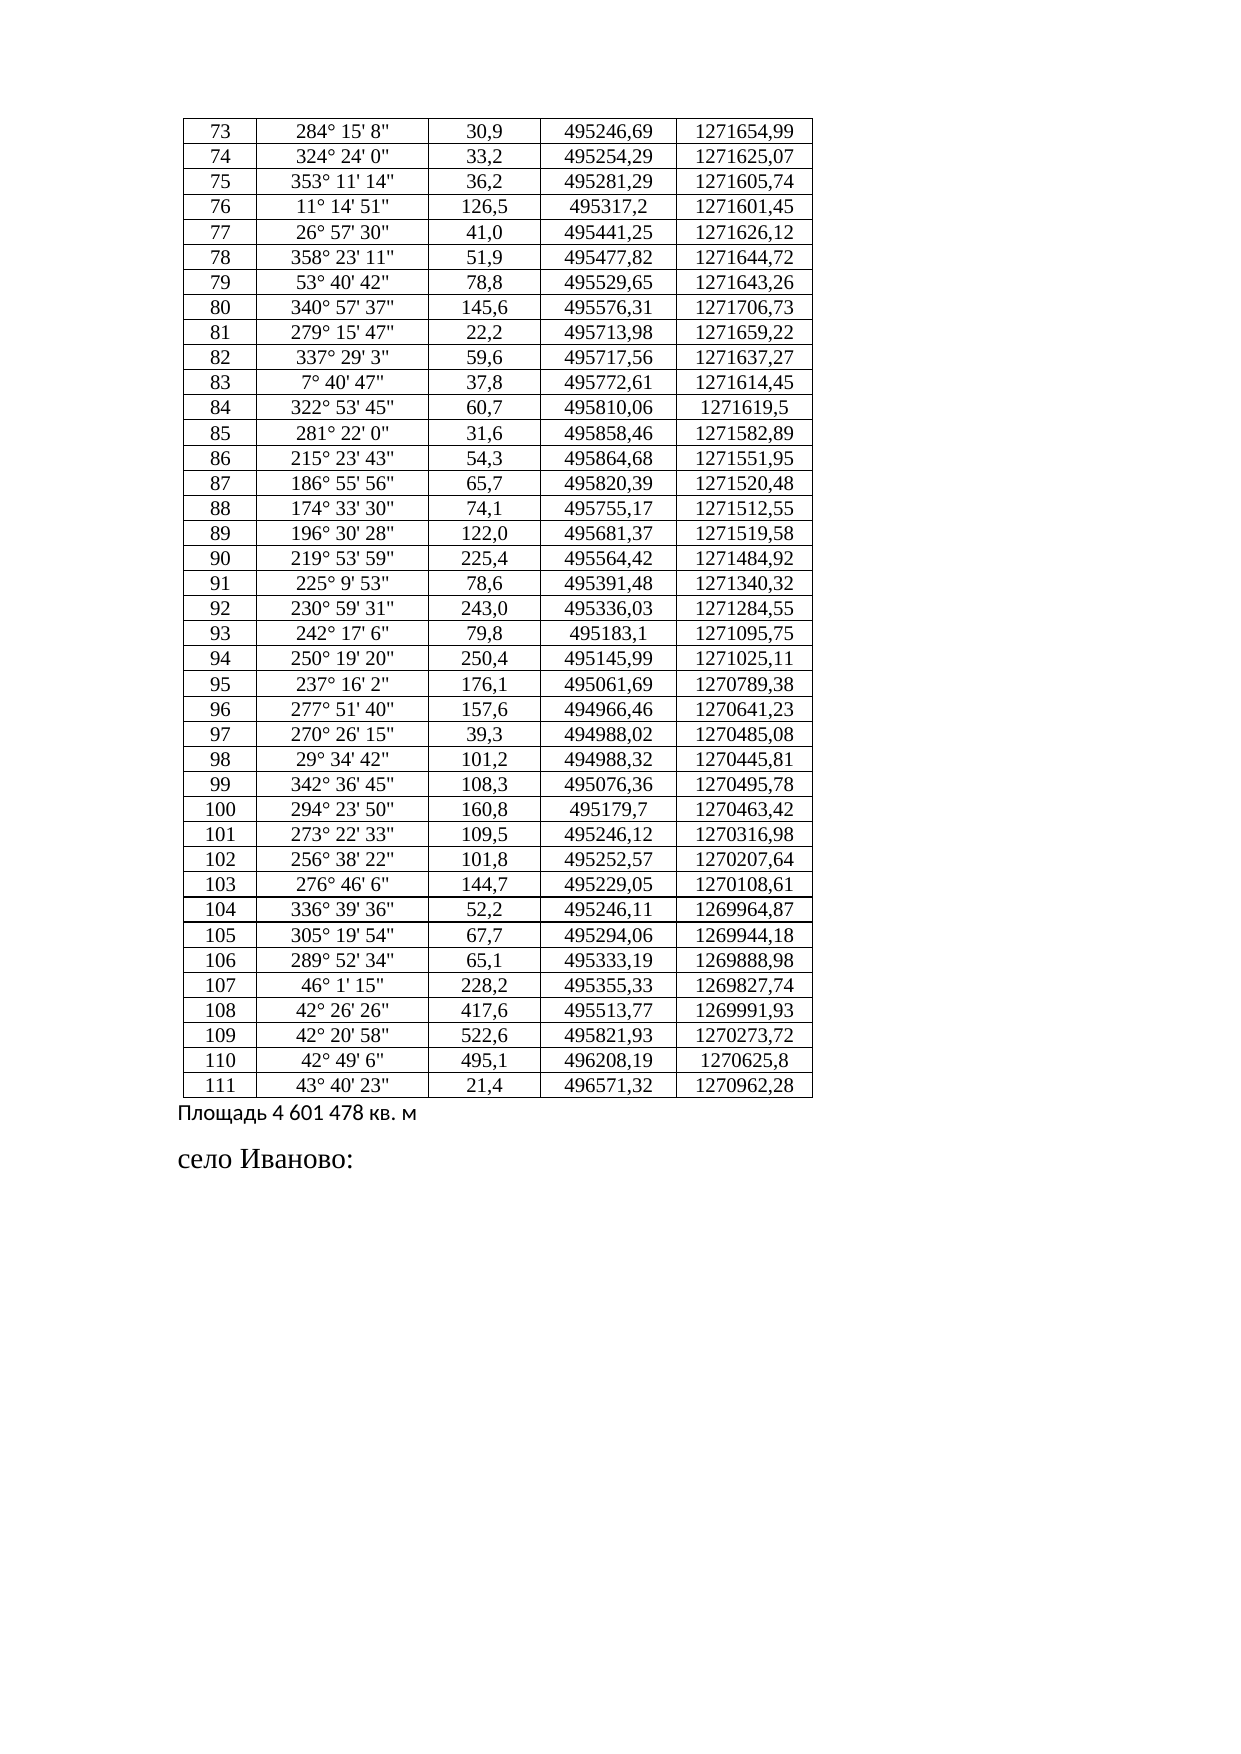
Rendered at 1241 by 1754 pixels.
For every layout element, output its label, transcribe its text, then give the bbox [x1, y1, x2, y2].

table_cell 89 [184, 521, 256, 545]
table_cell 495061,69 [541, 671, 676, 696]
table_cell 1271626,12 [677, 220, 812, 244]
table_cell 1271644,72 [677, 245, 812, 269]
table_cell 83 [184, 370, 256, 394]
table_cell 42° 26' 26" [257, 998, 428, 1022]
table_cell 1271551,95 [677, 446, 812, 469]
table_cell 495333,19 [541, 948, 676, 972]
table_cell 336° 39' 36" [257, 898, 428, 921]
table_cell 96 [184, 697, 256, 721]
table_cell 340° 57' 37" [257, 295, 428, 319]
table_cell 495858,46 [541, 420, 676, 444]
table_cell 26° 57' 30" [257, 220, 428, 244]
table_cell 103 [184, 872, 256, 896]
table_cell 82 [184, 345, 256, 369]
table_cell 79,8 [429, 621, 540, 645]
table_cell 106 [184, 948, 256, 972]
table_cell 1269964,87 [677, 898, 812, 921]
table_cell 22,2 [429, 320, 540, 344]
table_cell 52,2 [429, 898, 540, 921]
table_cell 196° 30' 28" [257, 521, 428, 545]
table_cell 305° 19' 54" [257, 923, 428, 947]
table_cell 53° 40' 42" [257, 270, 428, 294]
table_cell 54,3 [429, 446, 540, 469]
table_cell 230° 59' 31" [257, 596, 428, 620]
table_cell 1271654,99 [677, 119, 812, 143]
table_cell 276° 46' 6" [257, 872, 428, 896]
table_cell 225° 9' 53" [257, 571, 428, 595]
table_cell 495755,17 [541, 496, 676, 520]
table_cell 1271512,55 [677, 496, 812, 520]
table_cell 107 [184, 973, 256, 997]
table_cell 495810,06 [541, 395, 676, 419]
table_cell 215° 23' 43" [257, 446, 428, 469]
table_cell 108 [184, 998, 256, 1022]
table_cell 78 [184, 245, 256, 269]
table_cell 1271625,07 [677, 144, 812, 168]
table_cell 495821,93 [541, 1023, 676, 1047]
text село Иваново: [177, 1141, 1152, 1174]
table_cell 1271582,89 [677, 420, 812, 444]
table_cell 495477,82 [541, 245, 676, 269]
table_cell 337° 29' 3" [257, 345, 428, 369]
table_cell 186° 55' 56" [257, 471, 428, 495]
table_cell 250,4 [429, 646, 540, 670]
table_cell 495246,12 [541, 822, 676, 846]
table_cell 126,5 [429, 195, 540, 218]
table_cell 242° 17' 6" [257, 621, 428, 645]
table_cell 111 [184, 1073, 256, 1097]
table_cell 225,4 [429, 546, 540, 570]
table_cell 104 [184, 898, 256, 921]
table_cell 46° 1' 15" [257, 973, 428, 997]
table_cell 79 [184, 270, 256, 294]
table_cell 65,7 [429, 471, 540, 495]
table_cell 21,4 [429, 1073, 540, 1097]
table_cell 1271619,5 [677, 395, 812, 419]
table_cell 495717,56 [541, 345, 676, 369]
table_cell 495441,25 [541, 220, 676, 244]
table_cell 122,0 [429, 521, 540, 545]
table_cell 98 [184, 747, 256, 771]
table_cell 42° 20' 58" [257, 1023, 428, 1047]
table_cell 1270485,08 [677, 722, 812, 746]
table_cell 95 [184, 671, 256, 696]
table_cell 1270463,42 [677, 797, 812, 821]
table_cell 65,1 [429, 948, 540, 972]
table_cell 1271519,58 [677, 521, 812, 545]
table_cell 145,6 [429, 295, 540, 319]
table_cell 43° 40' 23" [257, 1073, 428, 1097]
table_cell 495281,29 [541, 169, 676, 193]
table_cell 494988,02 [541, 722, 676, 746]
table_cell 59,6 [429, 345, 540, 369]
table_cell 31,6 [429, 420, 540, 444]
table_cell 342° 36' 45" [257, 772, 428, 796]
table_cell 39,3 [429, 722, 540, 746]
table_cell 29° 34' 42" [257, 747, 428, 771]
table_cell 495713,98 [541, 320, 676, 344]
table_cell 494966,46 [541, 697, 676, 721]
table_cell 279° 15' 47" [257, 320, 428, 344]
table_cell 1270445,81 [677, 747, 812, 771]
table_cell 1271643,26 [677, 270, 812, 294]
table_cell 284° 15' 8" [257, 119, 428, 143]
table_cell 76 [184, 195, 256, 218]
table_cell 270° 26' 15" [257, 722, 428, 746]
table_cell 75 [184, 169, 256, 193]
table_cell 495145,99 [541, 646, 676, 670]
table_cell 90 [184, 546, 256, 570]
table_cell 1270108,61 [677, 872, 812, 896]
table_cell 495513,77 [541, 998, 676, 1022]
table_cell 91 [184, 571, 256, 595]
table_cell 101 [184, 822, 256, 846]
table_cell 281° 22' 0" [257, 420, 428, 444]
table_cell 67,7 [429, 923, 540, 947]
table_cell 1270316,98 [677, 822, 812, 846]
table_cell 101,2 [429, 747, 540, 771]
table_cell 78,6 [429, 571, 540, 595]
table_cell 174° 33' 30" [257, 496, 428, 520]
table_cell 277° 51' 40" [257, 697, 428, 721]
table_cell 85 [184, 420, 256, 444]
table_cell 160,8 [429, 797, 540, 821]
table_cell 176,1 [429, 671, 540, 696]
table_cell 495252,57 [541, 847, 676, 871]
table_cell 87 [184, 471, 256, 495]
table_cell 219° 53' 59" [257, 546, 428, 570]
table_cell 101,8 [429, 847, 540, 871]
table_cell 289° 52' 34" [257, 948, 428, 972]
table_cell 495179,7 [541, 797, 676, 821]
table_cell 495391,48 [541, 571, 676, 595]
table_cell 495246,69 [541, 119, 676, 143]
table_cell 1270207,64 [677, 847, 812, 871]
table_cell 495317,2 [541, 195, 676, 218]
table_cell 7° 40' 47" [257, 370, 428, 394]
table_cell 495564,42 [541, 546, 676, 570]
table_cell 84 [184, 395, 256, 419]
table_cell 93 [184, 621, 256, 645]
table_cell 1271706,73 [677, 295, 812, 319]
table_cell 1271637,27 [677, 345, 812, 369]
table_cell 157,6 [429, 697, 540, 721]
table_cell 495336,03 [541, 596, 676, 620]
table_cell 495246,11 [541, 898, 676, 921]
table_cell 495,1 [429, 1048, 540, 1072]
table_cell 250° 19' 20" [257, 646, 428, 670]
table_cell 495681,37 [541, 521, 676, 545]
table_cell 110 [184, 1048, 256, 1072]
table_cell 102 [184, 847, 256, 871]
table_cell 322° 53' 45" [257, 395, 428, 419]
table_cell 97 [184, 722, 256, 746]
table_cell 1269827,74 [677, 973, 812, 997]
table_cell 30,9 [429, 119, 540, 143]
table_cell 294° 23' 50" [257, 797, 428, 821]
table_cell 256° 38' 22" [257, 847, 428, 871]
table_cell 1271095,75 [677, 621, 812, 645]
table_cell 11° 14' 51" [257, 195, 428, 218]
table_cell 495076,36 [541, 772, 676, 796]
table_cell 144,7 [429, 872, 540, 896]
table_cell 495294,06 [541, 923, 676, 947]
table_cell 228,2 [429, 973, 540, 997]
table_cell 495183,1 [541, 621, 676, 645]
table_cell 36,2 [429, 169, 540, 193]
table_cell 243,0 [429, 596, 540, 620]
table_cell 495772,61 [541, 370, 676, 394]
table_cell 494988,32 [541, 747, 676, 771]
table_cell 495820,39 [541, 471, 676, 495]
table_cell 273° 22' 33" [257, 822, 428, 846]
table_cell 237° 16' 2" [257, 671, 428, 696]
table_cell 495254,29 [541, 144, 676, 168]
table_cell 495529,65 [541, 270, 676, 294]
table_cell 1271484,92 [677, 546, 812, 570]
text Площадь 4 601 478 кв. м [177, 1098, 1152, 1126]
table_cell 78,8 [429, 270, 540, 294]
table_cell 77 [184, 220, 256, 244]
table_cell 37,8 [429, 370, 540, 394]
table_cell 1271605,74 [677, 169, 812, 193]
table_cell 60,7 [429, 395, 540, 419]
table_cell 1270962,28 [677, 1073, 812, 1097]
table_cell 522,6 [429, 1023, 540, 1047]
table_cell 73 [184, 119, 256, 143]
table_cell 1269991,93 [677, 998, 812, 1022]
table_cell 74,1 [429, 496, 540, 520]
table_cell 51,9 [429, 245, 540, 269]
table_cell 1270641,23 [677, 697, 812, 721]
table_cell 81 [184, 320, 256, 344]
table_cell 495864,68 [541, 446, 676, 469]
table_cell 105 [184, 923, 256, 947]
table_cell 353° 11' 14" [257, 169, 428, 193]
table_cell 1271284,55 [677, 596, 812, 620]
table_cell 1271025,11 [677, 646, 812, 670]
table_cell 109,5 [429, 822, 540, 846]
table_cell 1269944,18 [677, 923, 812, 947]
table_cell 417,6 [429, 998, 540, 1022]
table_cell 358° 23' 11" [257, 245, 428, 269]
table_cell 99 [184, 772, 256, 796]
table_cell 88 [184, 496, 256, 520]
table_cell 92 [184, 596, 256, 620]
table_cell 495576,31 [541, 295, 676, 319]
table_cell 1271340,32 [677, 571, 812, 595]
table_cell 42° 49' 6" [257, 1048, 428, 1072]
table_cell 80 [184, 295, 256, 319]
table_cell 74 [184, 144, 256, 168]
table_cell 86 [184, 446, 256, 469]
table_cell 495229,05 [541, 872, 676, 896]
table_cell 1270495,78 [677, 772, 812, 796]
table_cell 1271659,22 [677, 320, 812, 344]
table_cell 1271601,45 [677, 195, 812, 218]
table_cell 100 [184, 797, 256, 821]
table_cell 496571,32 [541, 1073, 676, 1097]
table_cell 1271614,45 [677, 370, 812, 394]
table_cell 1271520,48 [677, 471, 812, 495]
table_cell 1270789,38 [677, 671, 812, 696]
table_cell 1269888,98 [677, 948, 812, 972]
table_cell 33,2 [429, 144, 540, 168]
table_cell 495355,33 [541, 973, 676, 997]
table_cell 109 [184, 1023, 256, 1047]
table_cell 1270273,72 [677, 1023, 812, 1047]
table_cell 94 [184, 646, 256, 670]
table_cell 108,3 [429, 772, 540, 796]
table_cell 1270625,8 [677, 1048, 812, 1072]
table_cell 324° 24' 0" [257, 144, 428, 168]
table_cell 41,0 [429, 220, 540, 244]
table_cell 496208,19 [541, 1048, 676, 1072]
